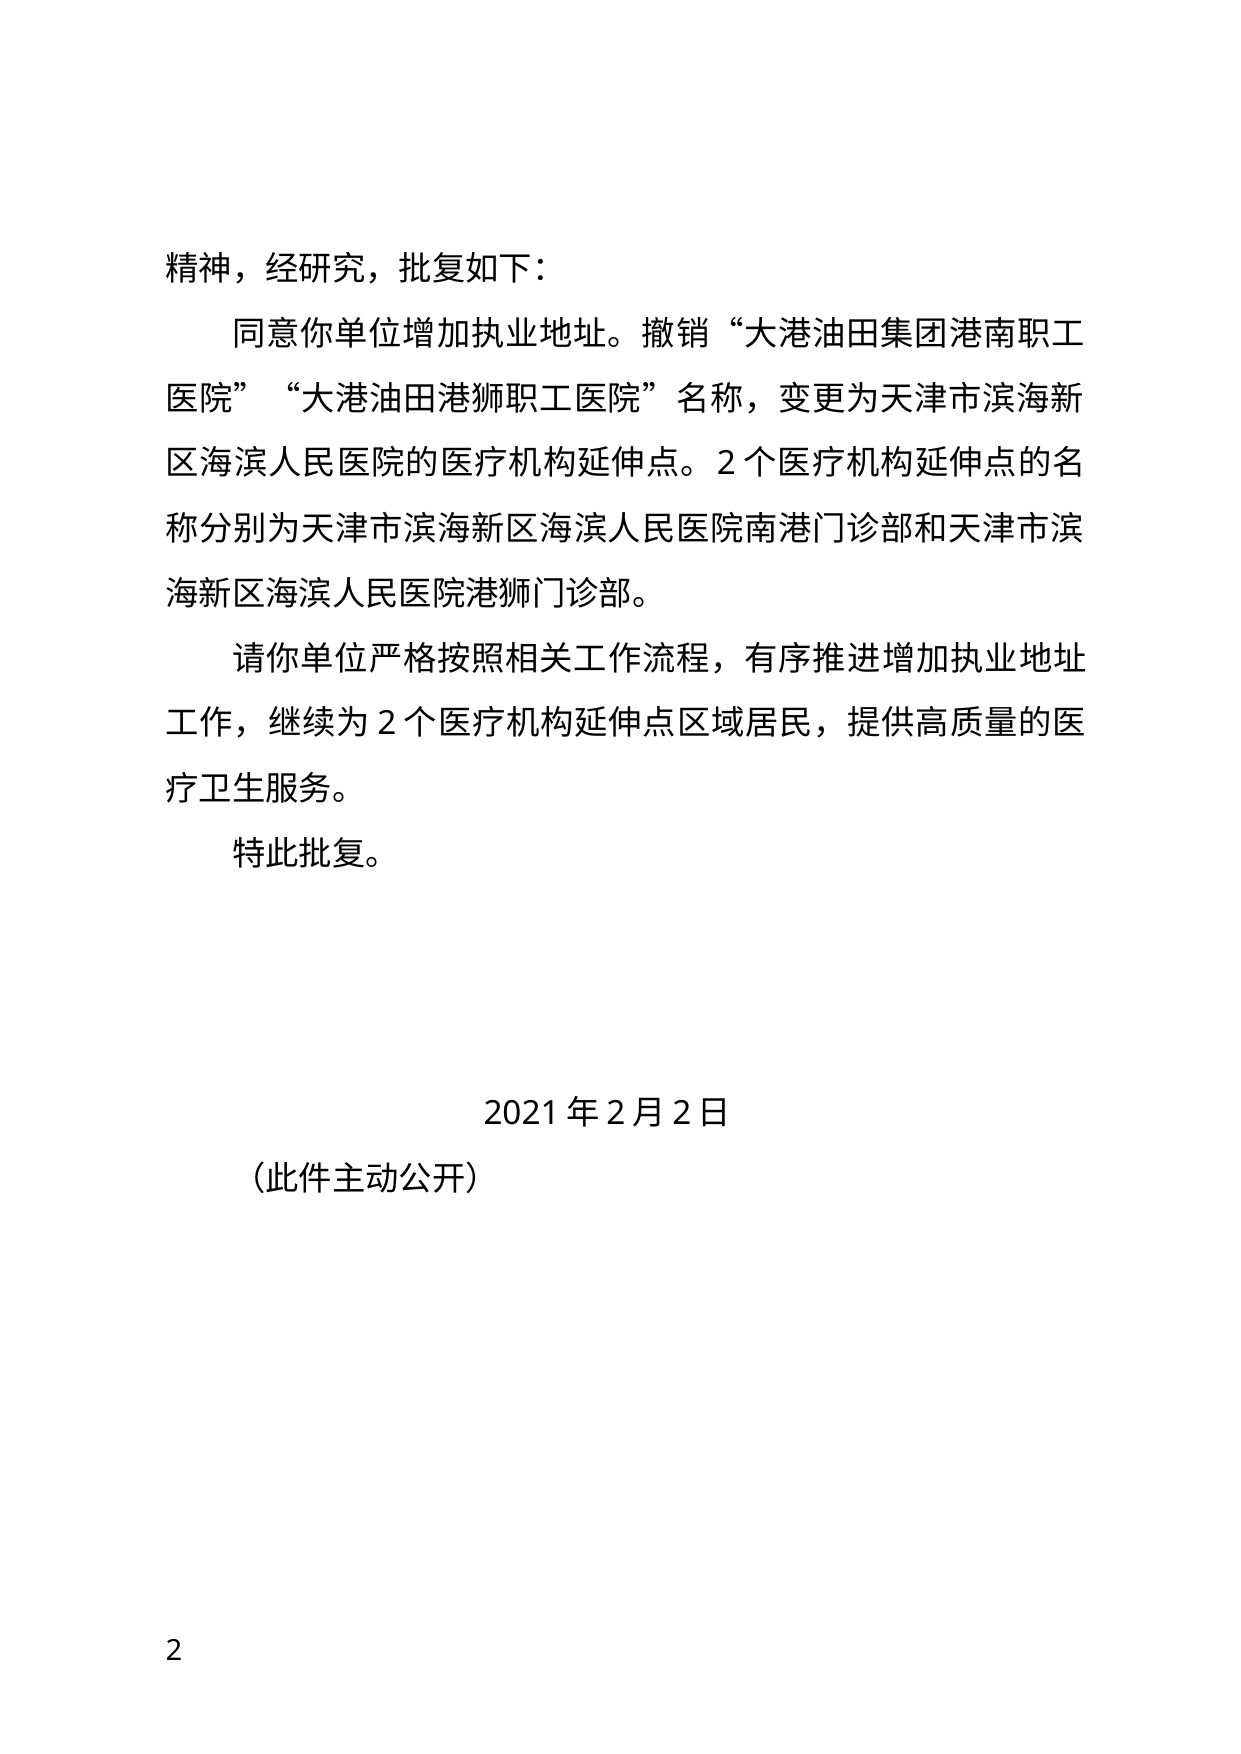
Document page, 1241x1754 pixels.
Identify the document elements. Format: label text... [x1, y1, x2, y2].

text 2021年2月2日 [165, 1078, 1087, 1143]
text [165, 233, 1087, 298]
text 特此批复。 [165, 818, 1087, 883]
text 请你单位严格按照相关工作流程，有序推进增加执业地址工作，继续为2个医疗机构延伸点区域居民，提供高质量的医疗卫生服务。 [165, 623, 1087, 818]
text （此件主动公开） [165, 1143, 1087, 1208]
text 同意你单位增加执业地址。撤销“大港油田集团港南职工医院”“大港油田港狮职工医院”名称，变更为天津市滨海新区海滨人民医院的医疗机构延伸点。2个医疗机构延伸点的名称分别为天津市滨海新区海滨人民医院南港门诊部和天津市滨海新区海滨人民医院港狮门诊部。 [165, 298, 1087, 623]
